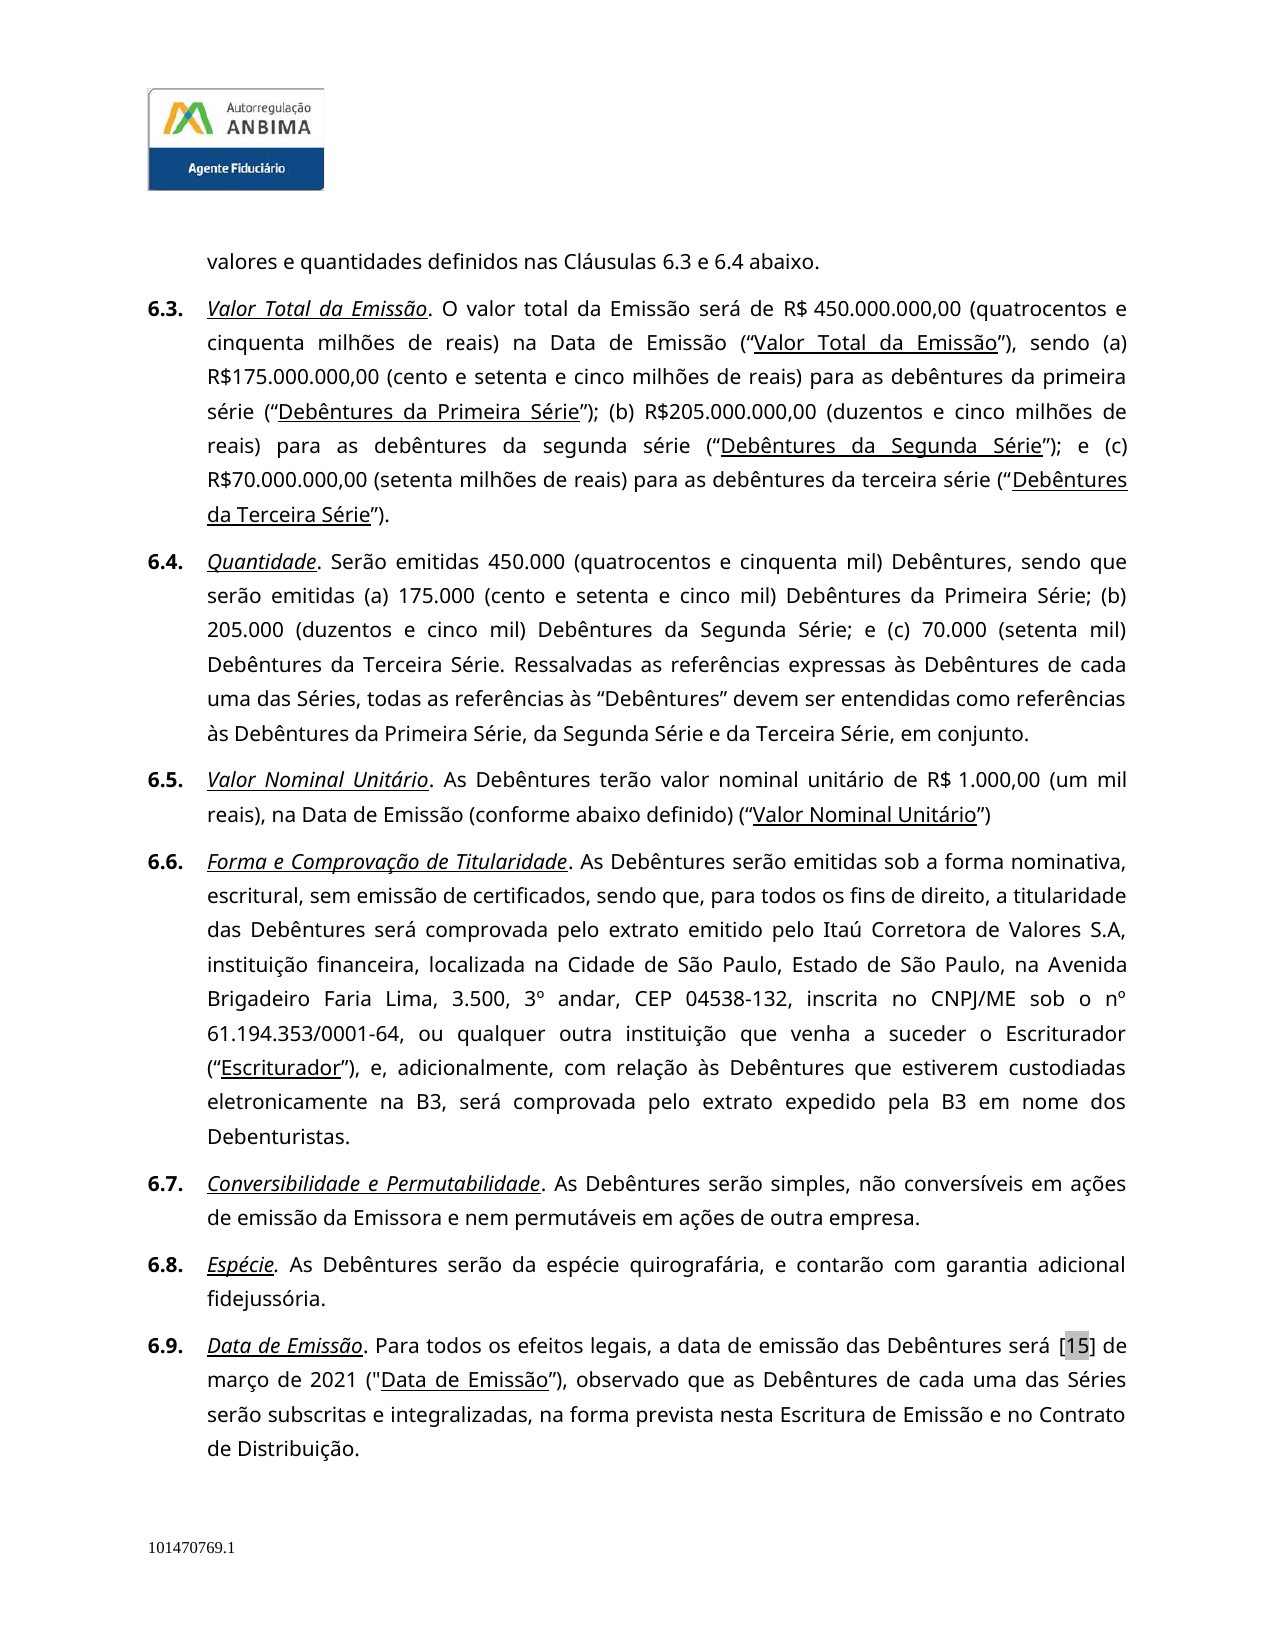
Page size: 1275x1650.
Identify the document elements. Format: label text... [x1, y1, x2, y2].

list Valor Total da Emissão. O valor total da Emissão será de R$ 450.000.000,00 (quatrocentos e cinquenta milhões de reais) na Data de Emissão (“Valor Total da Emissão”), sendo (a) R$175.000.000,00 (cento e setenta e cinco milhões de reais) para as debêntures da primeira série (“Debêntures da Primeira Série”); (b) R$205.000.000,00 (duzentos e cinco milhões de reais) para as debêntures da segunda série (“Debêntures da Segunda Série”); e (c) R$70.000.000,00 (setenta milhões de reais) para as debêntures da terceira série (“Debêntures da Terceira Série”). [148, 294, 1127, 528]
list Espécie. As Debêntures serão da espécie quirografária, e contarão com garantia adicional fidejussória. [148, 1250, 1127, 1313]
list Conversibilidade e Permutabilidade. As Debêntures serão simples, não conversíveis em ações de emissão da Emissora e nem permutáveis em ações de outra empresa. [148, 1169, 1127, 1232]
picture [147, 88, 325, 191]
list Data de Emissão. Para todos os efeitos legais, a data de emissão das Debêntures será [15] de março de 2021 ("Data de Emissão”), observado que as Debêntures de cada uma das Séries serão subscritas e integralizadas, na forma prevista nesta Escritura de Emissão e no Contrato de Distribuição. [148, 1331, 1127, 1463]
list Forma e Comprovação de Titularidade. As Debêntures serão emitidas sob a forma nominativa, escritural, sem emissão de certificados, sendo que, para todos os fins de direito, a titularidade das Debêntures será comprovada pelo extrato emitido pelo Itaú Corretora de Valores S.A, instituição financeira, localizada na Cidade de São Paulo, Estado de São Paulo, na Avenida Brigadeiro Faria Lima, 3.500, 3º andar, CEP 04538-132, inscrita no CNPJ/ME sob o nº 61.194.353/0001-64, ou qualquer outra instituição que venha a suceder o Escriturador (“Escriturador”), e, adicionalmente, com relação às Debêntures que estiverem custodiadas eletronicamente na B3, será comprovada pelo extrato expedido pela B3 em nome dos Debenturistas. [148, 847, 1127, 1150]
list Valor Nominal Unitário. As Debêntures terão valor nominal unitário de R$ 1.000,00 (um mil reais), na Data de Emissão (conforme abaixo definido) (“Valor Nominal Unitário”) [148, 766, 1127, 828]
list Quantidade. Serão emitidas 450.000 (quatrocentos e cinquenta mil) Debêntures, sendo que serão emitidas (a) 175.000 (cento e setenta e cinco mil) Debêntures da Primeira Série; (b) 205.000 (duzentos e cinco mil) Debêntures da Segunda Série; e (c) 70.000 (setenta mil) Debêntures da Terceira Série. Ressalvadas as referências expressas às Debêntures de cada uma das Séries, todas as referências às “Debêntures” devem ser entendidas como referências às Debêntures da Primeira Série, da Segunda Série e da Terceira Série, em conjunto. [148, 547, 1127, 747]
